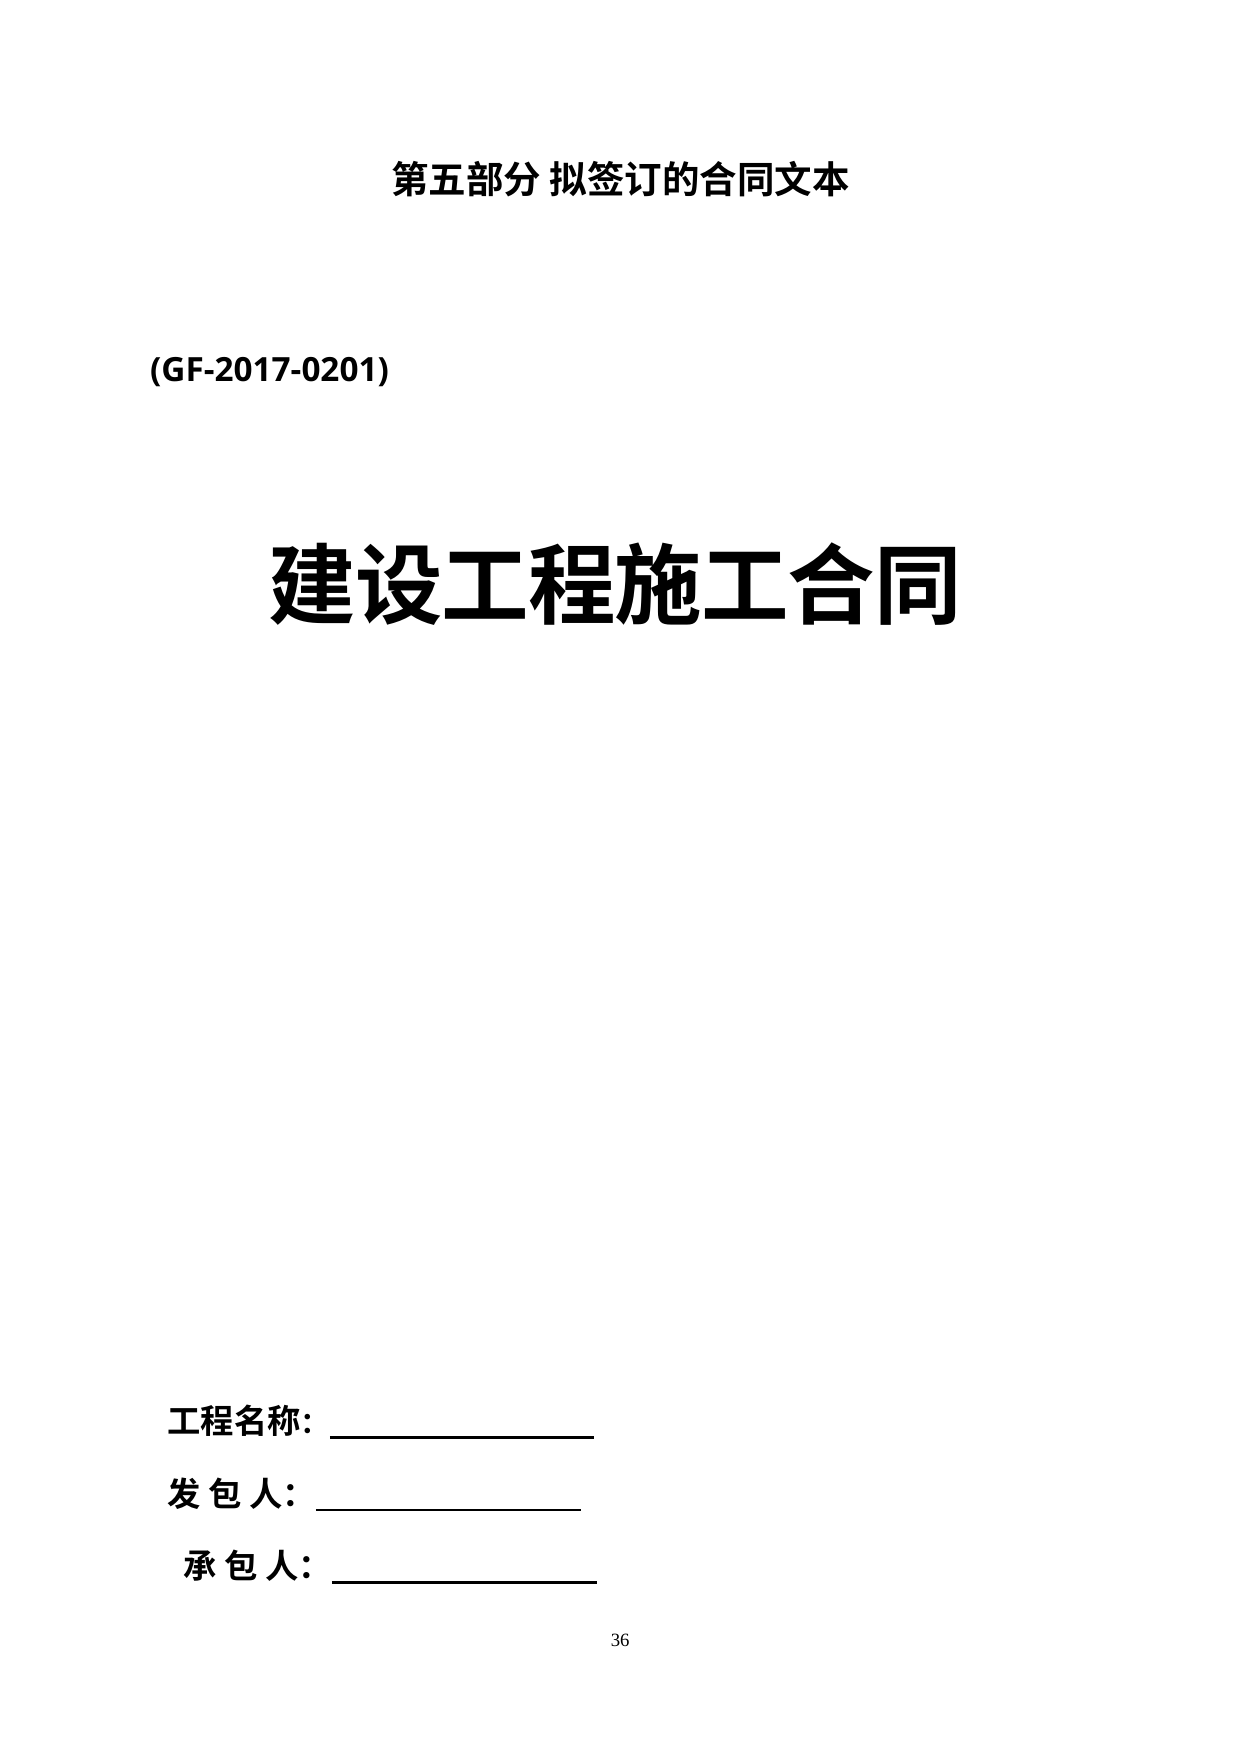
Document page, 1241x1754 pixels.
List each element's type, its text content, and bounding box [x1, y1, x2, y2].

text 承 包 人： [183, 1540, 1090, 1588]
text 第五部分 拟签订的合同文本 [150, 150, 1090, 204]
text 发 包 人： [150, 1468, 1090, 1516]
list 工程名称： [150, 1395, 1090, 1443]
list (GF-2017-0201) [150, 345, 1090, 391]
list 建 设 工 程 施 工 合 同 [150, 516, 1090, 642]
